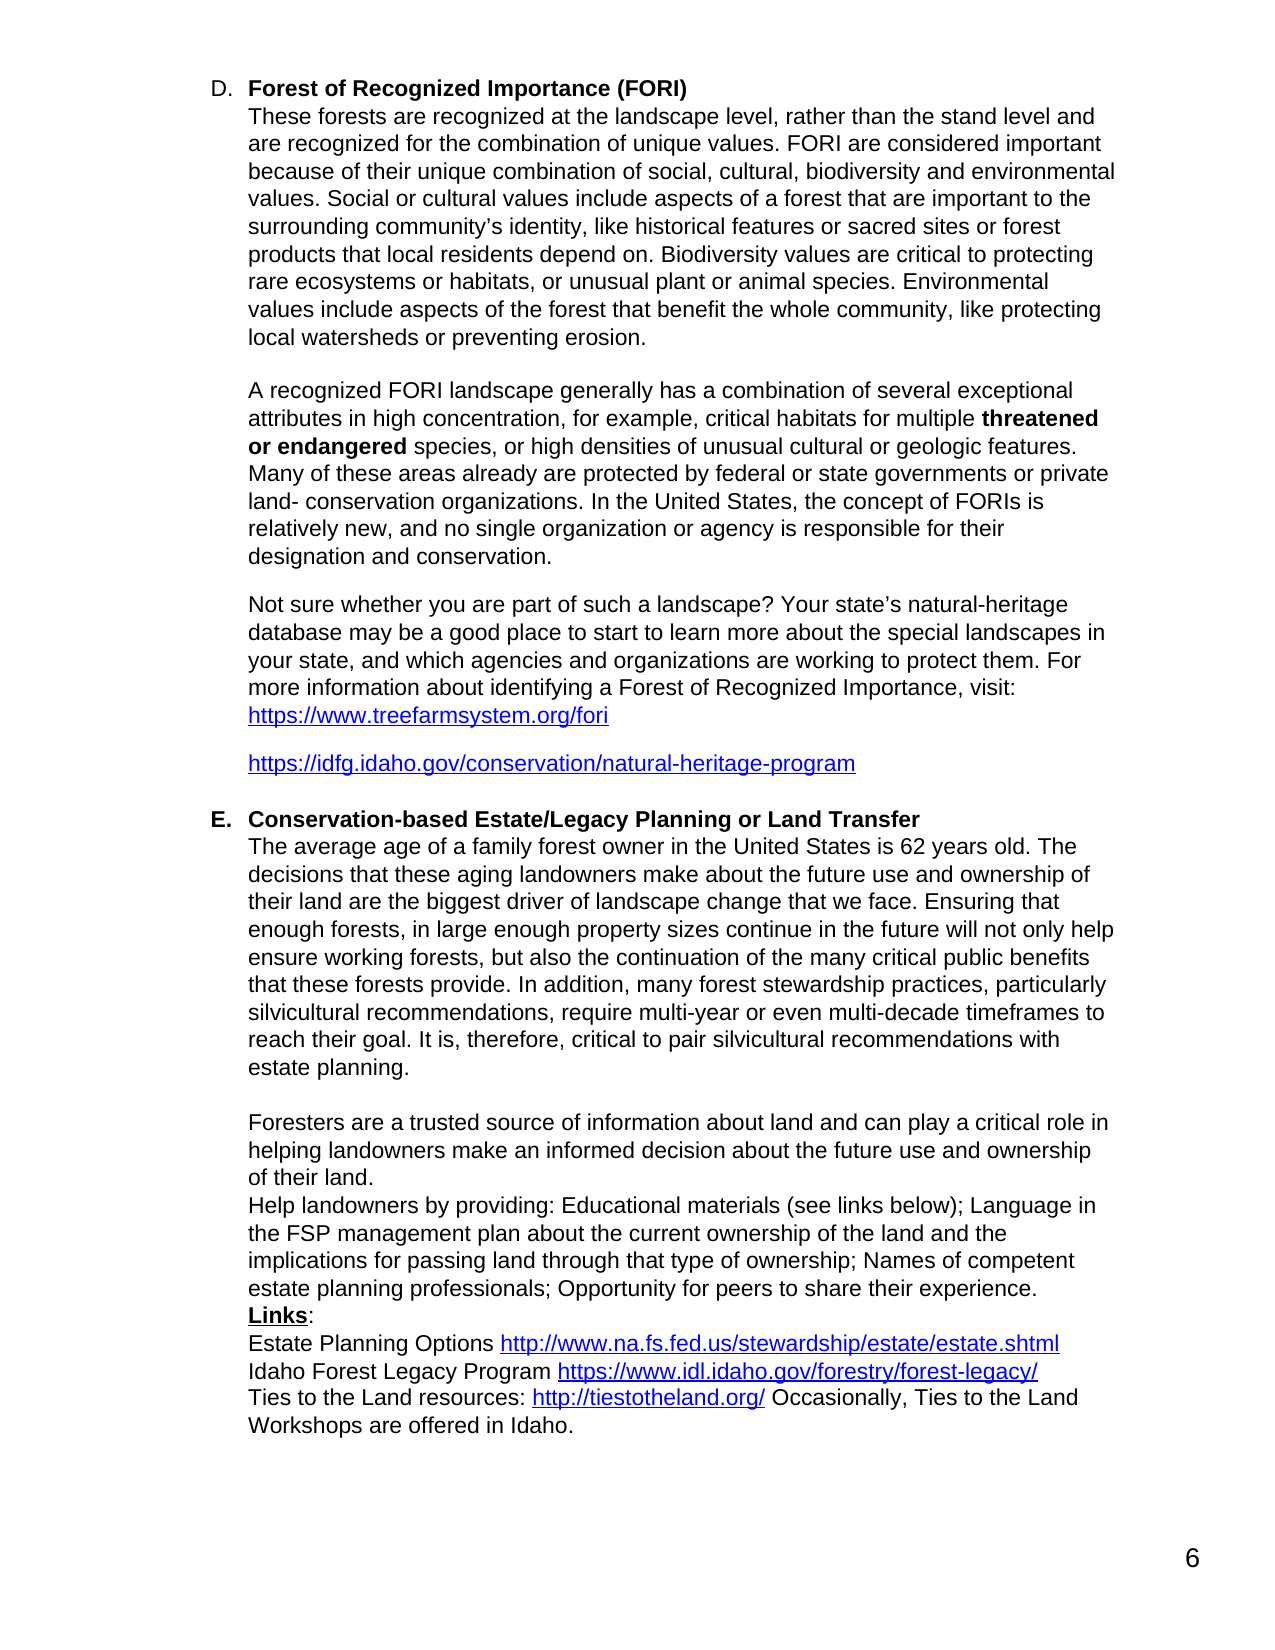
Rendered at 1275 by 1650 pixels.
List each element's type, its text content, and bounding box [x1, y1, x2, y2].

text Foresters are a trusted source of information about land and can play a critical role in helping landowners make an informed decision about the future use and ownership of their land. [248, 1109, 1117, 1191]
list Conservation-based Estate/Legacy Planning or Land Transfer [210, 806, 1117, 832]
text Help landowners by providing: Educational materials (see links below); Language in the FSP management plan about the current ownership of the land and the implications for passing land through that type of ownership; Names of competent estate planning professionals; Opportunity for peers to share their experience. [248, 1192, 1117, 1301]
text https://idfg.idaho.gov/conservation/natural-heritage-program [248, 750, 1117, 777]
text These forests are recognized at the landscape level, rather than the stand level and are recognized for the combination of unique values. FORI are considered important because of their unique combination of social, cultural, biodiversity and environmental values. Social or cultural values include aspects of a forest that are important to the surrounding community’s identity, like historical features or sacred sites or forest products that local residents depend on. Biodiversity values are critical to protecting rare ecosystems or habitats, or unusual plant or animal species. Environmental values include aspects of the forest that benefit the whole community, like protecting local watersheds or preventing erosion. [248, 103, 1117, 350]
list Forest of Recognized Importance (FORI) [210, 75, 1117, 101]
text A recognized FORI landscape generally has a combination of several exceptional attributes in high concentration, for example, critical habitats for multiple threatened or endangered species, or high densities of unusual cultural or geologic features. Many of these areas already are protected by federal or state governments or private land- conservation organizations. In the United States, the concept of FORIs is relatively new, and no single organization or agency is responsible for their designation and conservation. [248, 377, 1117, 569]
text Estate Planning Options http://www.na.fs.fed.us/stewardship/estate/estate.shtml [248, 1330, 1117, 1356]
text The average age of a family forest owner in the United States is 62 years old. The decisions that these aging landowners make about the future use and ownership of their land are the biggest driver of landscape change that we face. Ensuring that enough forests, in large enough property sizes continue in the future will not only help ensure working forests, but also the continuation of the many critical public benefits that these forests provide. In addition, many forest stewardship practices, particularly silvicultural recommendations, require multi-year or even multi-decade timeframes to reach their goal. It is, therefore, critical to pair silvicultural recommendations with estate planning. [248, 833, 1117, 1080]
text Not sure whether you are part of such a landscape? Your state’s natural-heritage database may be a good place to start to learn more about the special landscapes in your state, and which agencies and organizations are working to protect them. For more information about identifying a Forest of Recognized Importance, visit: https://www.treefarmsystem.org/fori [248, 591, 1117, 728]
text Idaho Forest Legacy Program https://www.idl.idaho.gov/forestry/forest-legacy/ [248, 1358, 1117, 1384]
text Links: [248, 1302, 1117, 1329]
text Ties to the Land resources: http://tiestotheland.org/ Occasionally, Ties to the Land Workshops are offered in Idaho. [248, 1384, 1117, 1438]
